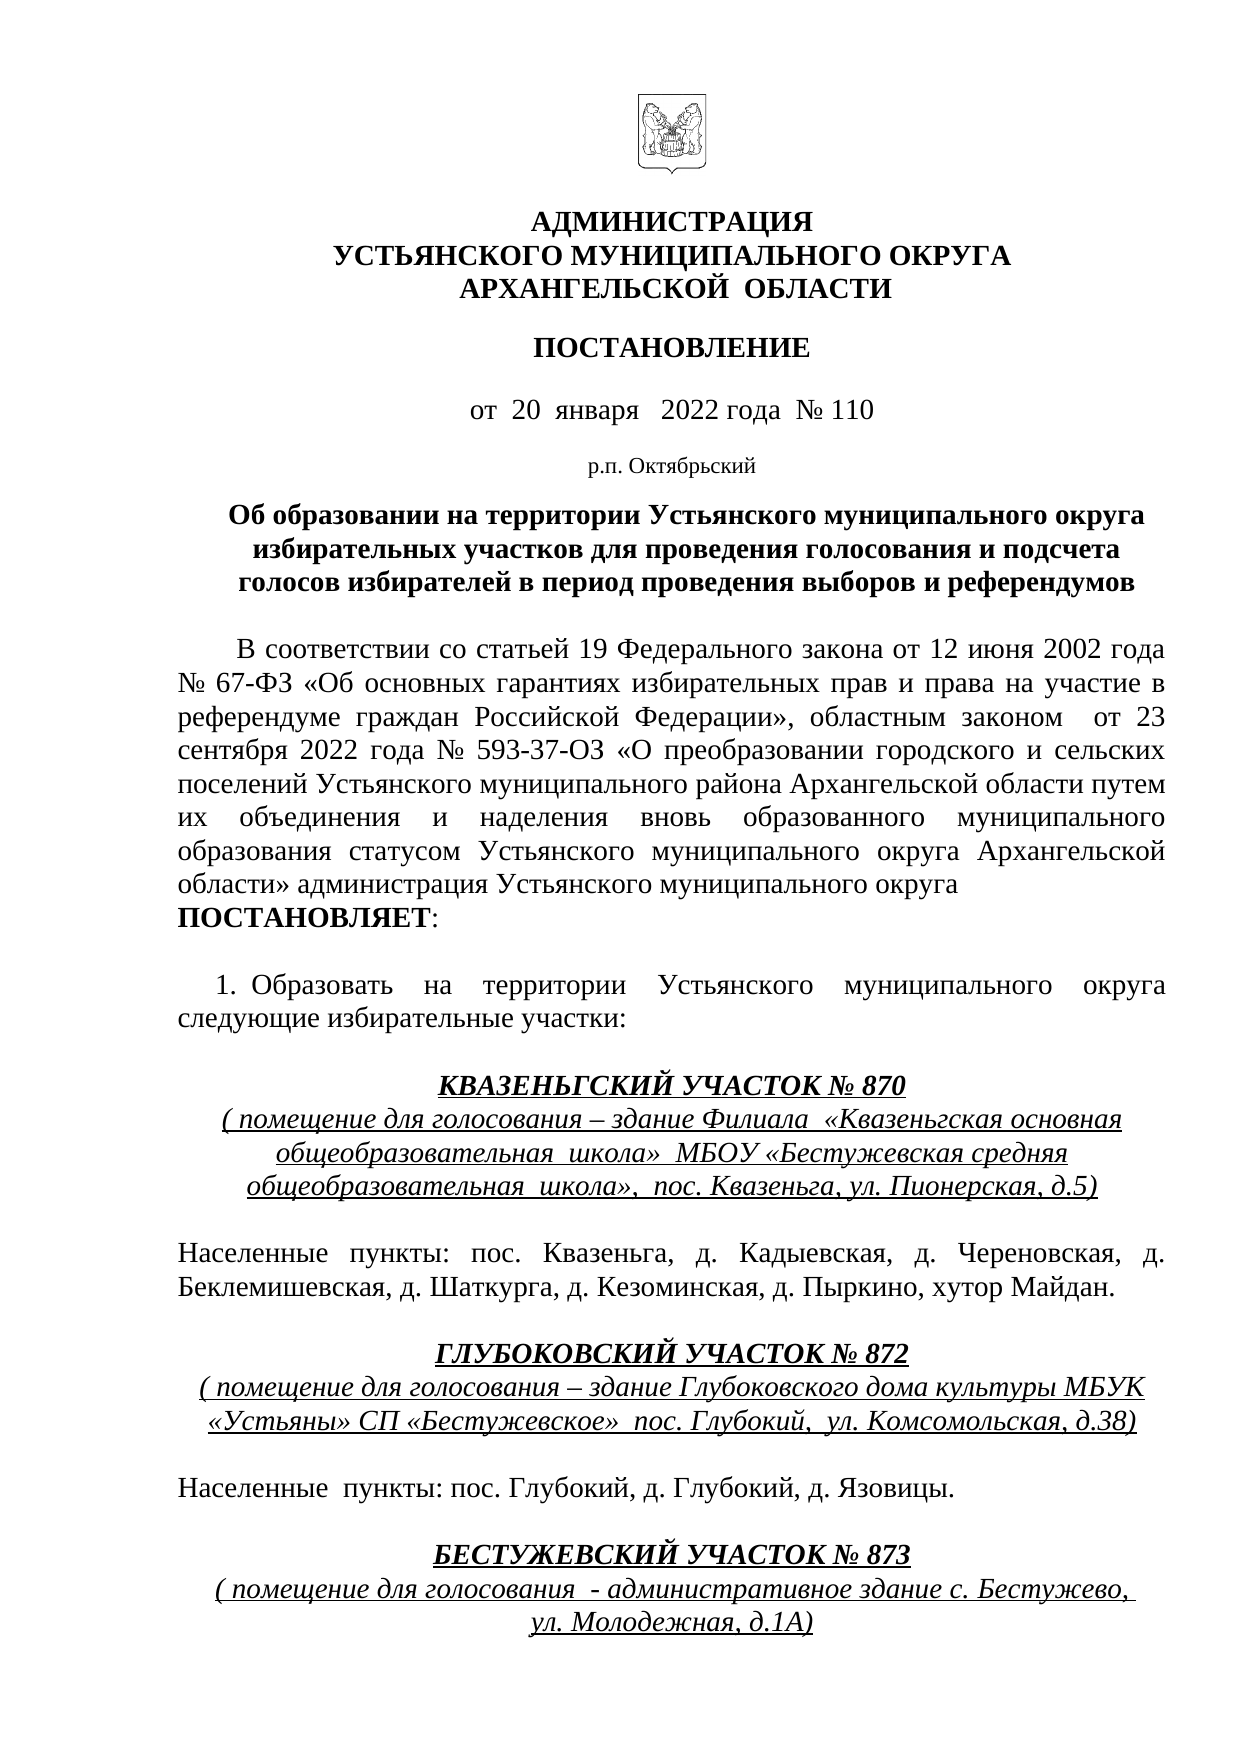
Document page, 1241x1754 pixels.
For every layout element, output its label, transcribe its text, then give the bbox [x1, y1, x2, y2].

text ( помещение для голосования – здание Филиала «Квазеньгская основная общеобразовательная школа» МБОУ «Бестужевская средняя общеобразовательная школа», пос. Квазеньга, ул. Пионерская, д.5) [177, 1101, 1167, 1202]
text ( помещение для голосования – здание Глубоковского дома культуры МБУК «Устьяны» СП «Бестужевское» пос. Глубокий, ул. Комсомольская, д.38) [177, 1369, 1167, 1437]
subtitle ПОСТАНОВЛЕНИЕ [177, 330, 1167, 363]
text КВАЗЕНЬГСКИЙ УЧАСТОК № 870 [177, 1068, 1167, 1101]
picture [637, 94, 707, 176]
text Населенные пункты: пос. Глубокий, д. Глубокий, д. Язовицы. [177, 1470, 1167, 1504]
subtitle АДМИНИСТРАЦИЯ [177, 204, 1167, 238]
text В соответствии со статьей 19 Федерального закона от 12 июня 2002 года № 67-ФЗ «Об основных гарантиях избирательных прав и права на участие в референдуме граждан Российской Федерации», областным законом от 23 сентября 2022 года № 593-37-ОЗ «О преобразовании городского и сельских поселений Устьянского муниципального района Архангельской области путем их объединения и наделения вновь образованного муниципального образования статусом Устьянского муниципального округа Архангельской области» администрация Устьянского муниципального округа [177, 632, 1167, 900]
text ( помещение для голосования - административное здание с. Бестужево, [177, 1571, 1167, 1604]
text Населенные пункты: пос. Квазеньга, д. Кадыевская, д. Череновская, д. Беклемишевская, д. Шаткурга, д. Кезоминская, д. Пыркино, хутор Майдан. [177, 1235, 1167, 1302]
text БЕСТУЖЕВСКИЙ УЧАСТОК № 873 [177, 1537, 1167, 1571]
subtitle УСТЬЯНСКОГО МУНИЦИПАЛЬНОГО ОКРУГА [177, 238, 1167, 271]
list Образовать на территории Устьянского муниципального округа следующие избирательные участки: [177, 967, 1167, 1034]
subtitle АРХАНГЕЛЬСКОЙ ОБЛАСТИ [177, 271, 1167, 305]
text от 20 января 2022 года № 110 [177, 392, 1167, 426]
text ПОСТАНОВЛЯЕТ: [177, 900, 1167, 933]
text ул. Молодежная, д.1А) [177, 1604, 1167, 1638]
text р.п. Октябрьский [177, 452, 1167, 478]
subtitle ГЛУБОКОВСКИЙ УЧАСТОК № 872 [177, 1336, 1167, 1369]
table_header Об образовании на территории Устьянского муниципального округа избирательных участков для проведения голосования и подсчета голосов избирателей в период проведения выборов и референдумов [192, 498, 1181, 632]
